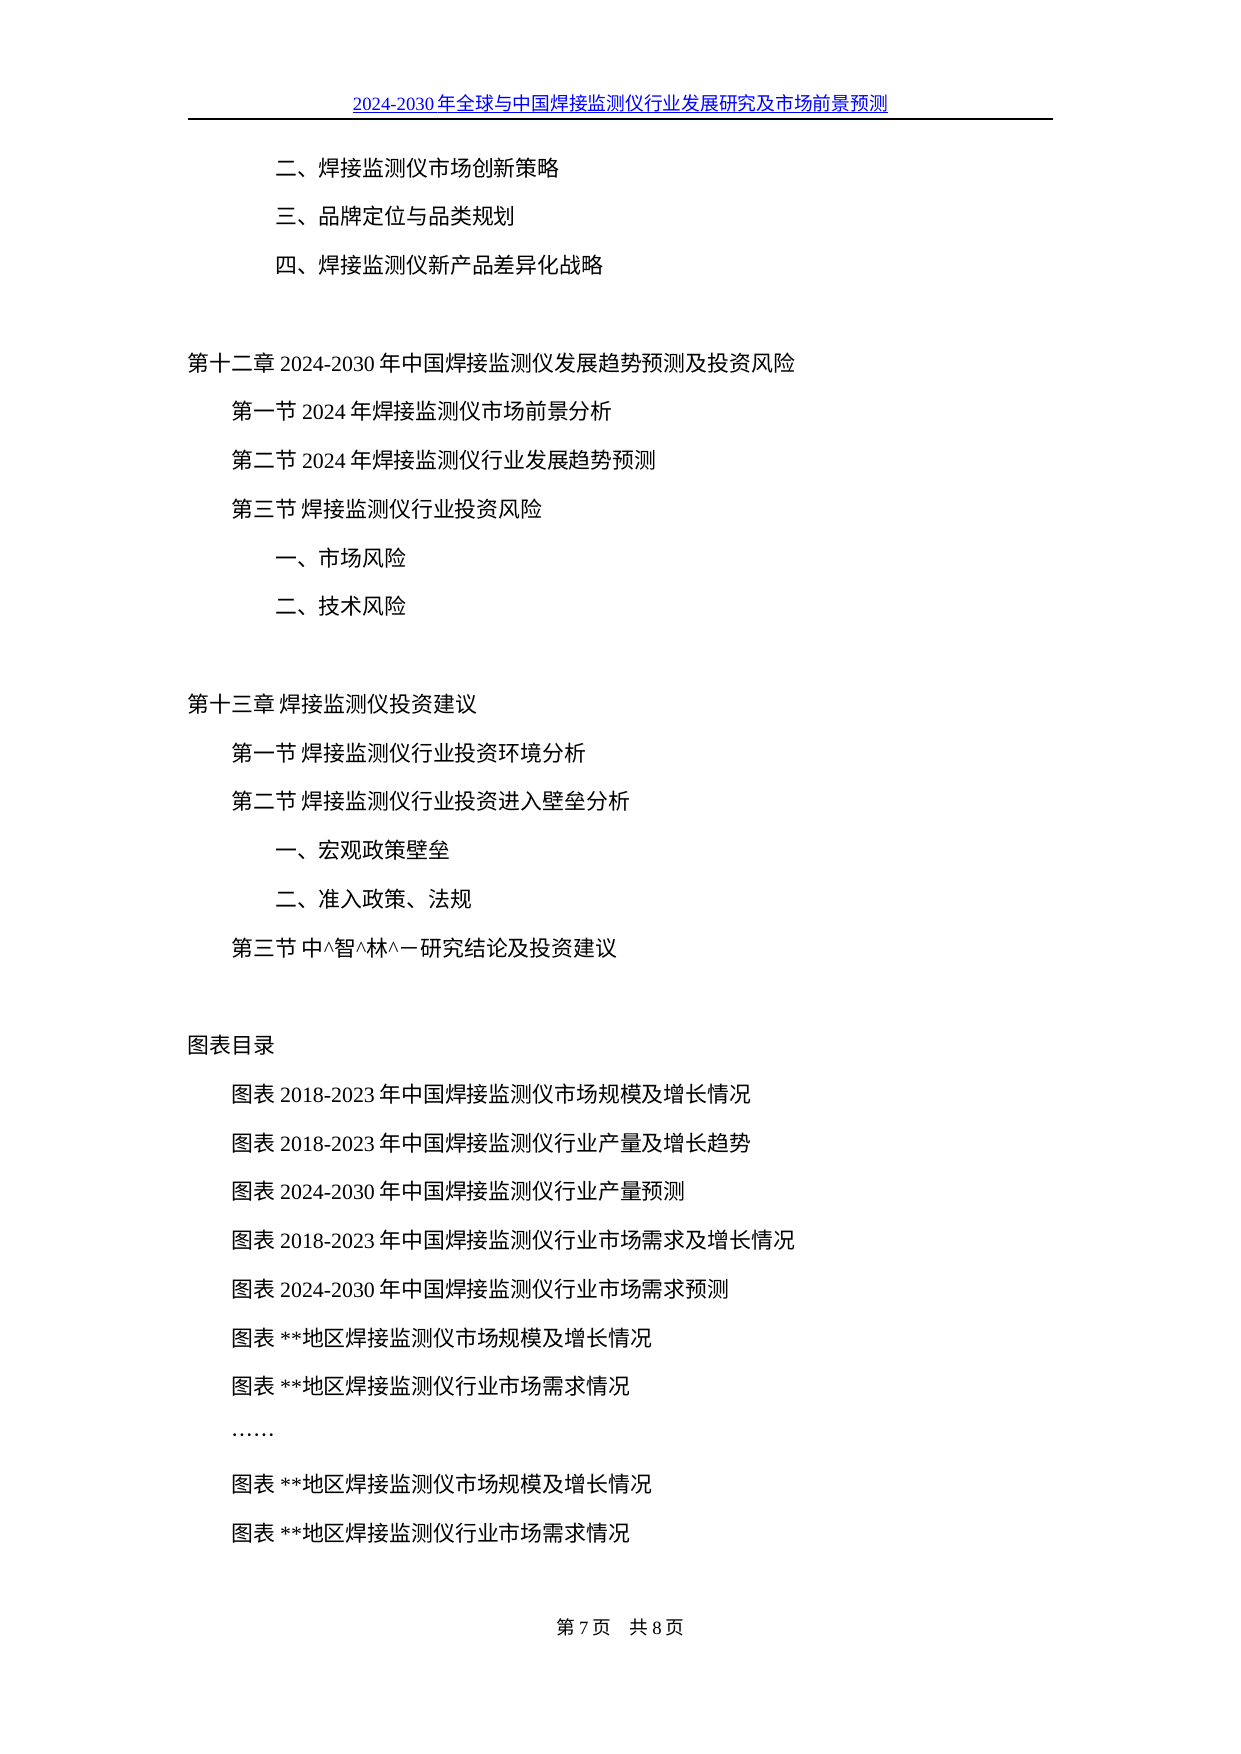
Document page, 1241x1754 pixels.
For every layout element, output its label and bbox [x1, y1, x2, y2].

text [187, 150, 1053, 1548]
